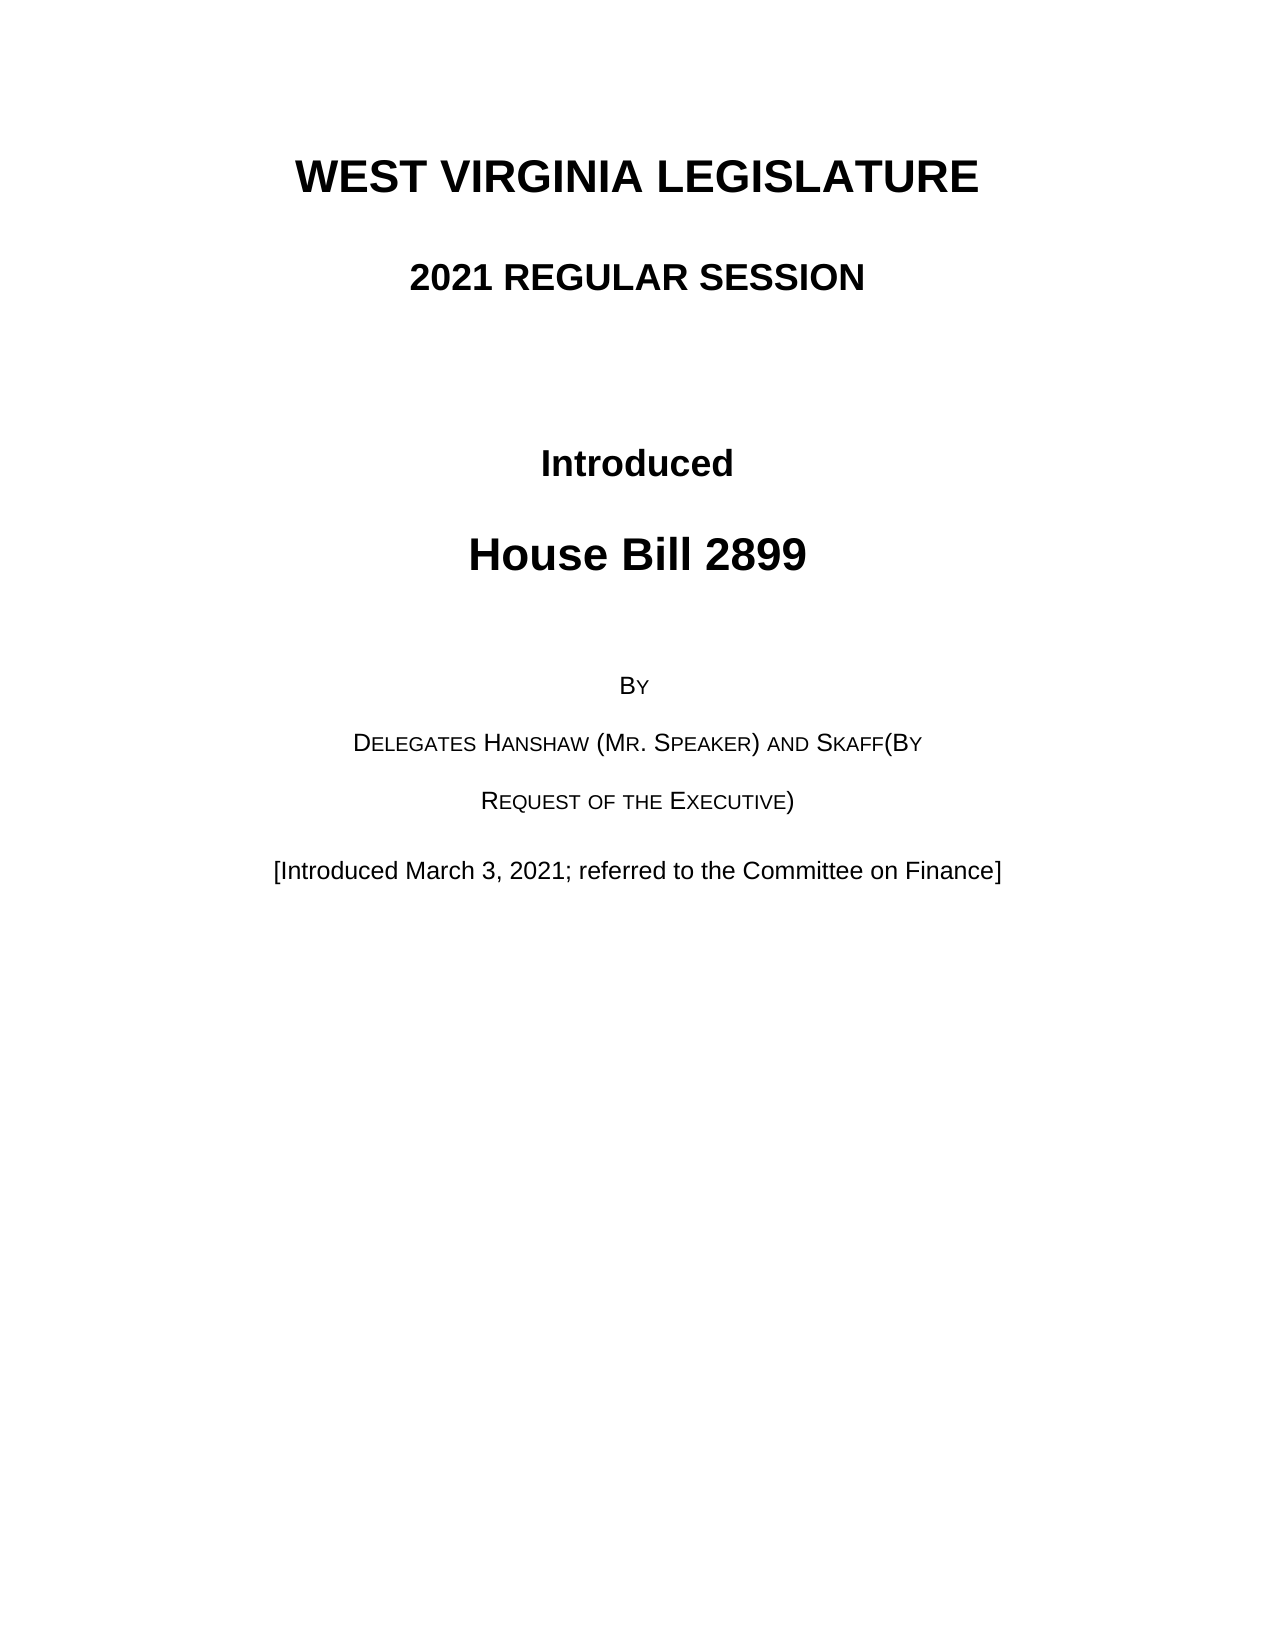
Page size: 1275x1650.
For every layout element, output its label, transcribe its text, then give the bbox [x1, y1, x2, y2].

title 2021 regular session [150, 255, 1125, 298]
title WEST virginia legislature [150, 150, 1125, 203]
text [] [225, 856, 1050, 884]
text Bill [150, 528, 1125, 581]
text By [337, 671, 937, 814]
